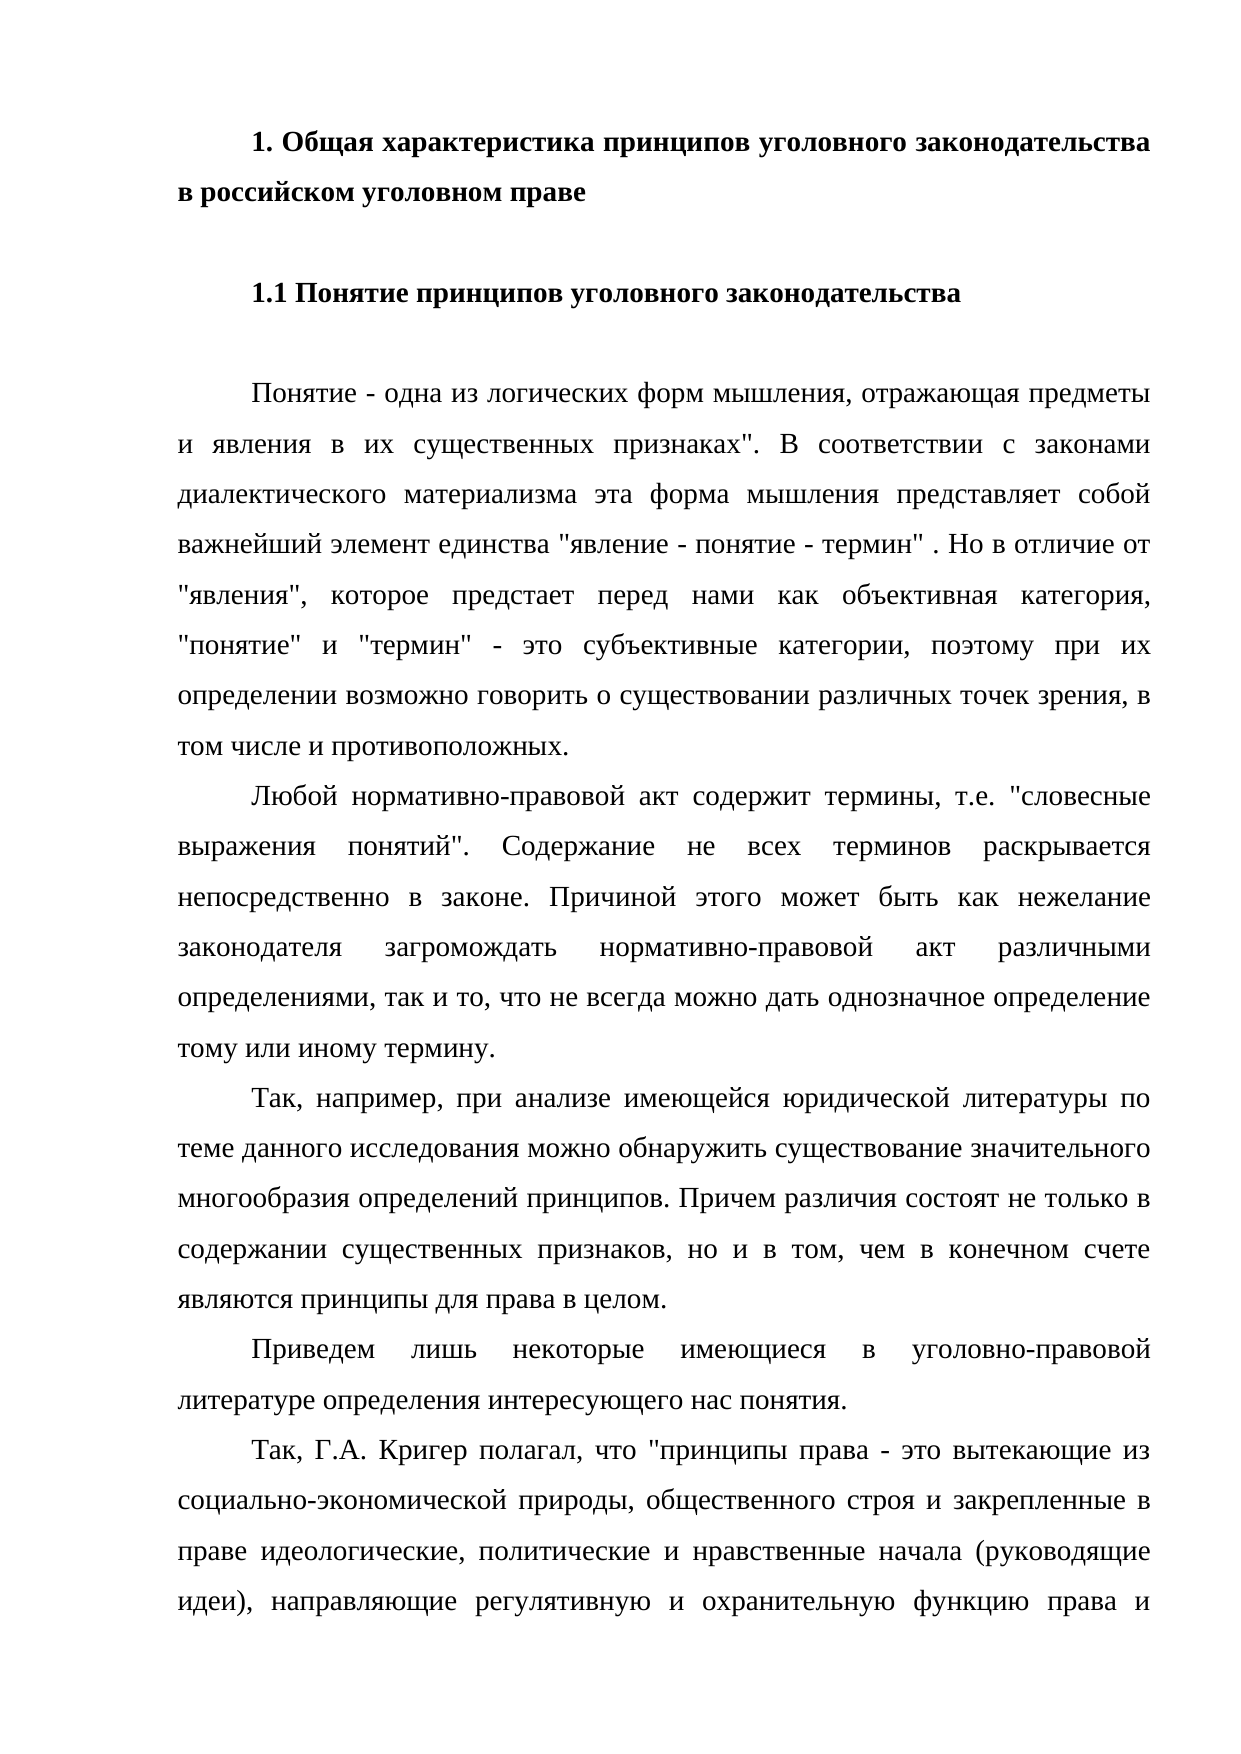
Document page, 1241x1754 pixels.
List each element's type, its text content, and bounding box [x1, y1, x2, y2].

text Приведем лишь некоторые имеющиеся в уголовно-правовой литературе определения интересующего нас понятия. [177, 1332, 1152, 1415]
text Любой нормативно-правовой акт содержит термины, т.е. "словесные выражения понятий". Содержание не всех терминов раскрывается непосредственно в законе. Причиной этого может быть как нежелание законодателя загромождать нормативно-правовой акт различными определениями, так и то, что не всегда можно дать однозначное определение тому или иному термину. [177, 778, 1152, 1063]
text Так, например, при анализе имеющейся юридической литературы по теме данного исследования можно обнаружить существование значительного многообразия определений принципов. Причем различия состоят не только в содержании существенных признаков, но и в том, чем в конечном счете являются принципы для права в целом. [177, 1080, 1152, 1315]
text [177, 1432, 1152, 1617]
text 1. Общая характеристика принципов уголовного законодательства в российском уголовном праве [177, 124, 1152, 208]
text 1.1 Понятие принципов уголовного законодательства [177, 275, 1152, 308]
text Понятие - одна из логических форм мышления, отражающая предметы и явления в их существенных признаках". В соответствии с законами диалектического материализма эта форма мышления представляет собой важнейший элемент единства "явление - понятие - термин" . Но в отличие от "явления", которое предстает перед нами как объективная категория, "понятие" и "термин" - это субъективные категории, поэтому при их определении возможно говорить о существовании различных точек зрения, в том числе и противоположных. [177, 376, 1152, 761]
